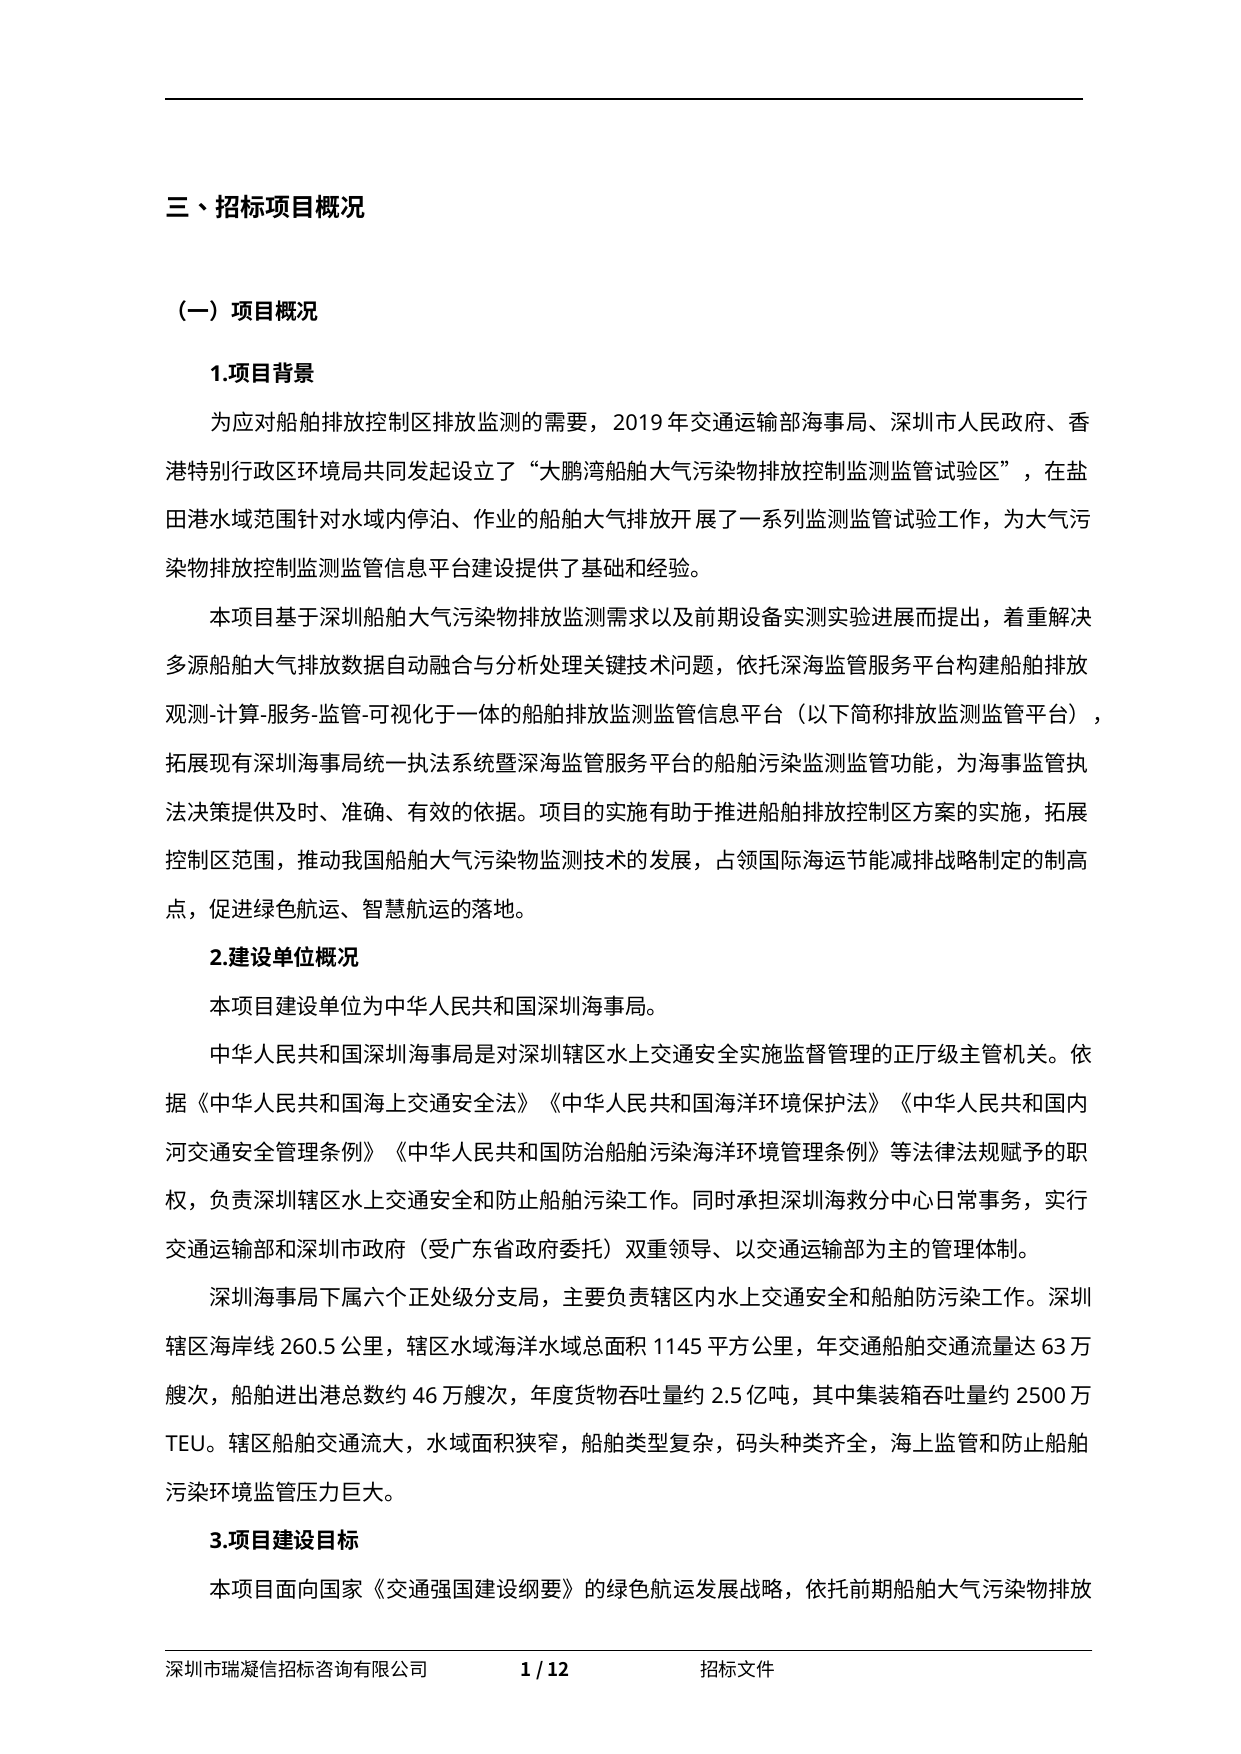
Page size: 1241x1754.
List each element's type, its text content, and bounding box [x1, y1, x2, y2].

text 为应对船舶排放控制区排放监测的需要，2019年交通运输部海事局、深圳市人民政府、香港特别行政区环境局共同发起设立了“大鹏湾船舶大气污染物排放控制监测监管试验区”，在盐田港水域范围针对水域内停泊、作业的船舶大气排放开展了一系列监测监管试验工作，为大气污染物排放控制监测监管信息平台建设提供了基础和经验。 [165, 404, 1092, 583]
text 1.项目背景 [165, 356, 1092, 389]
text 本项目基于深圳船舶大气污染物排放监测需求以及前期设备实测实验进展而提出，着重解决多源船舶大气排放数据自动融合与分析处理关键技术问题，依托深海监管服务平台构建船舶排放观测-计算-服务-监管-可视化于一体的船舶排放监测监管信息平台（以下简称排放监测监管平台），拓展现有深圳海事局统一执法系统暨深海监管服务平台的船舶污染监测监管功能，为海事监管执法决策提供及时、准确、有效的依据。项目的实施有助于推进船舶排放控制区方案的实施，拓展控制区范围，推动我国船舶大气污染物监测技术的发展，占领国际海运节能减排战略制定的制高点，促进绿色航运、智慧航运的落地。 [165, 599, 1092, 924]
text 中华人民共和国深圳海事局是对深圳辖区水上交通安全实施监督管理的正厅级主管机关。依据《中华人民共和国海上交通安全法》《中华人民共和国海洋环境保护法》《中华人民共和国内河交通安全管理条例》《中华人民共和国防治船舶污染海洋环境管理条例》等法律法规赋予的职权，负责深圳辖区水上交通安全和防止船舶污染工作。同时承担深圳海救分中心日常事务，实行交通运输部和深圳市政府（受广东省政府委托）双重领导、以交通运输部为主的管理体制。 [165, 1037, 1092, 1264]
text 本项目建设单位为中华人民共和国深圳海事局。 [165, 988, 1092, 1021]
text 3.项目建设目标 [165, 1523, 1092, 1556]
subtitle （一）项目概况 [165, 293, 1092, 326]
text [165, 1572, 1092, 1604]
subtitle 三、招标项目概况 [165, 173, 1092, 238]
text 2.建设单位概况 [165, 940, 1092, 972]
text 深圳海事局下属六个正处级分支局，主要负责辖区内水上交通安全和船舶防污染工作。深圳辖区海岸线260.5公里，辖区水域海洋水域总面积1145平方公里，年交通船舶交通流量达63万艘次，船舶进出港总数约46万艘次，年度货物吞吐量约2.5亿吨，其中集装箱吞吐量约2500万TEU。辖区船舶交通流大，水域面积狭窄，船舶类型复杂，码头种类齐全，海上监管和防止船舶污染环境监管压力巨大。 [165, 1280, 1092, 1507]
